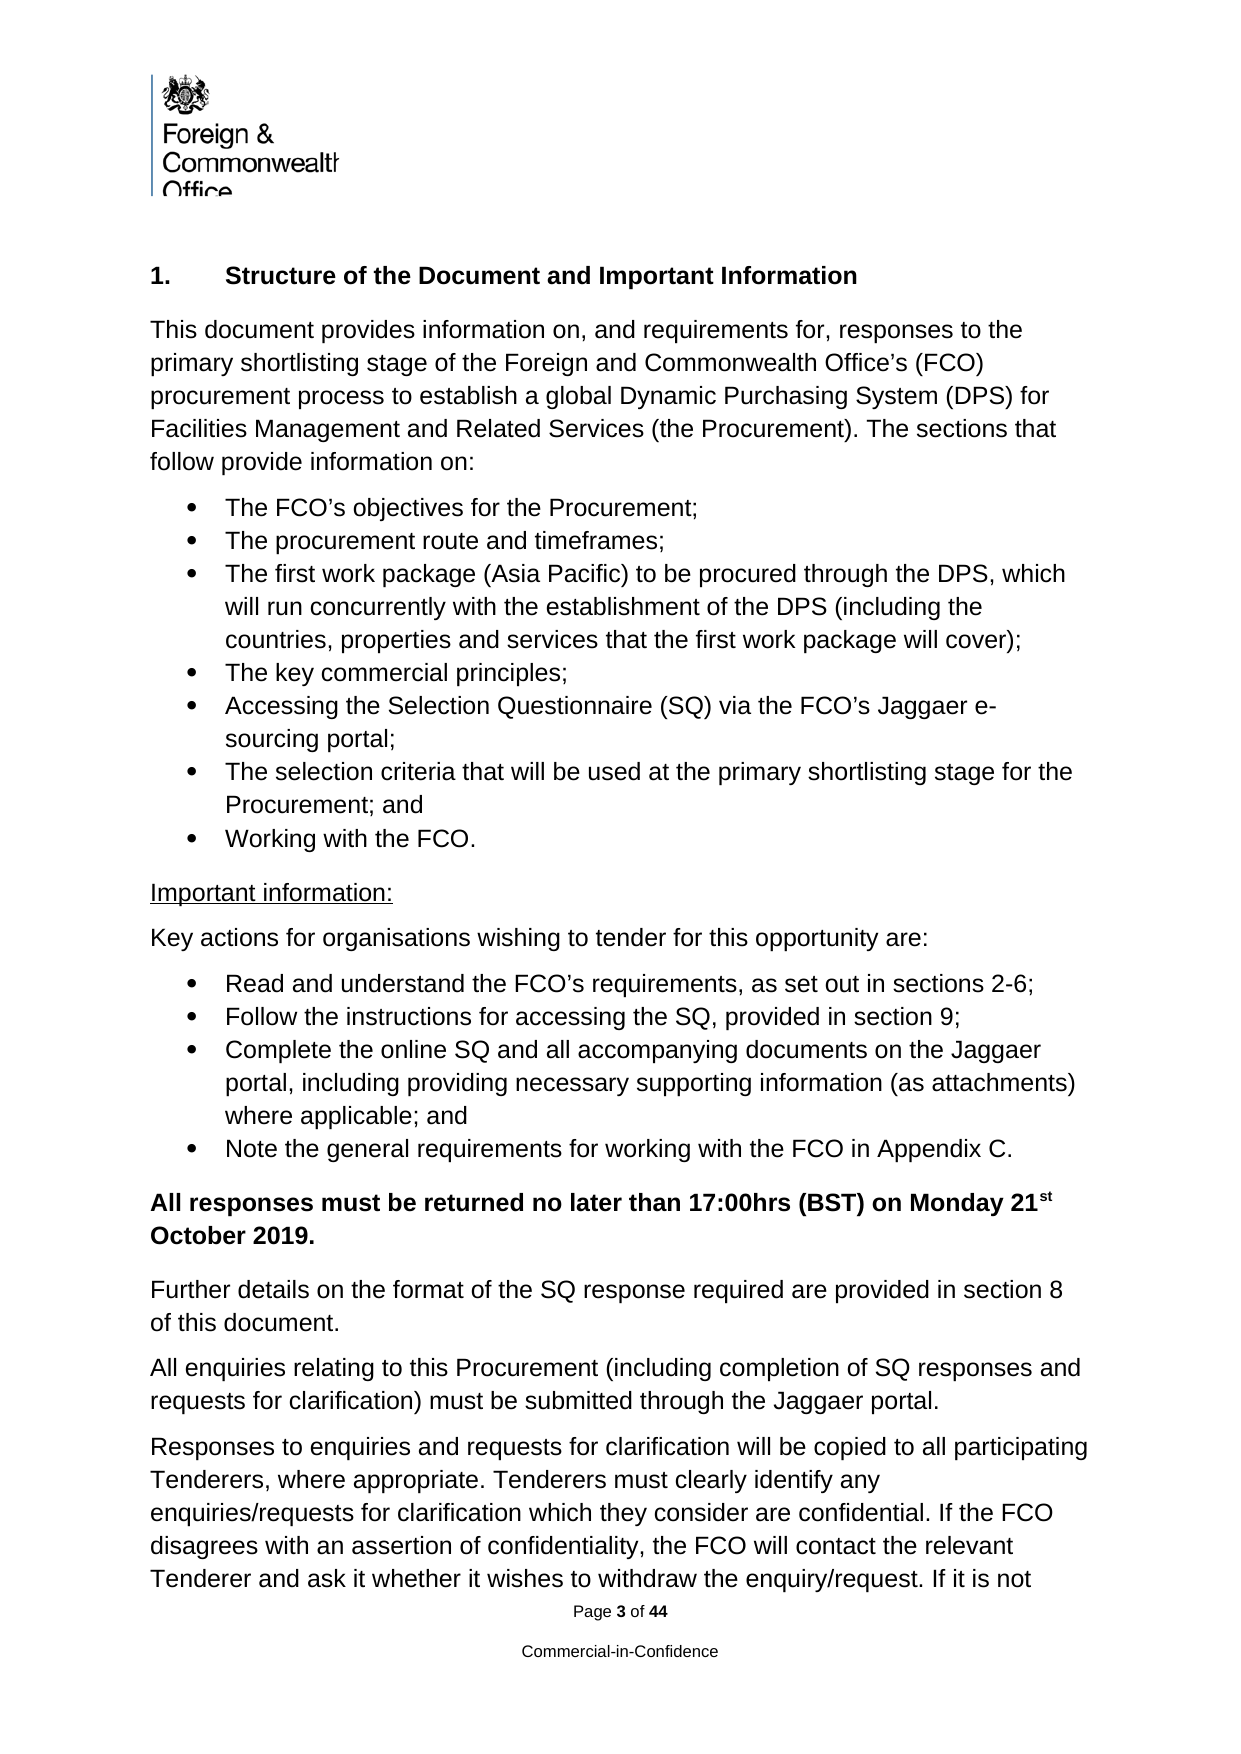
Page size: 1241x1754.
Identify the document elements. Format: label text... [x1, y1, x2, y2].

text Key actions for organisations wishing to tender for this opportunity are: [150, 923, 1090, 952]
list Structure of the Document and Important Information [150, 261, 1090, 290]
text This document provides information on, and requirements for, responses to the primary shortlisting stage of the Foreign and Commonwealth Office’s (FCO) procurement process to establish a global Dynamic Purchasing System (DPS) for Facilities Management and Related Services (the Procurement). The sections that follow provide information on: [150, 315, 1090, 476]
list The procurement route and timeframes; [187, 526, 1090, 555]
text All enquiries relating to this Procurement (including completion of SQ responses and requests for clarification) must be submitted through the Jaggaer portal. [150, 1353, 1090, 1415]
list The FCO’s objectives for the Procurement; [187, 493, 1090, 522]
list Follow the instructions for accessing the SQ, provided in section 9; [187, 1002, 1090, 1031]
list The selection criteria that will be used at the primary shortlisting stage for the Procurement; and [187, 757, 1090, 819]
list Note the general requirements for working with the FCO in Appendix C. [187, 1134, 1090, 1163]
list Working with the FCO. [187, 823, 1090, 852]
list Accessing the Selection Questionnaire (SQ) via the FCO’s Jaggaer e-sourcing portal; [187, 691, 1090, 753]
text All responses must be returned no later than 17:00hrs (BST) on Monday 21st October 2019. [150, 1188, 1090, 1250]
list The key commercial principles; [187, 658, 1090, 687]
text Important information: [150, 877, 1090, 906]
list The first work package (Asia Pacific) to be procured through the DPS, which will run concurrently with the establishment of the DPS (including the countries, properties and services that the first work package will cover); [187, 559, 1090, 654]
text Further details on the format of the SQ response required are provided in section 8 of this document. [150, 1275, 1090, 1337]
list Complete the online SQ and all accompanying documents on the Jaggaer portal, including providing necessary supporting information (as attachments) where applicable; and [187, 1035, 1090, 1130]
picture [150, 74, 339, 196]
list Read and understand the FCO’s requirements, as set out in sections 2-6; [187, 968, 1090, 997]
